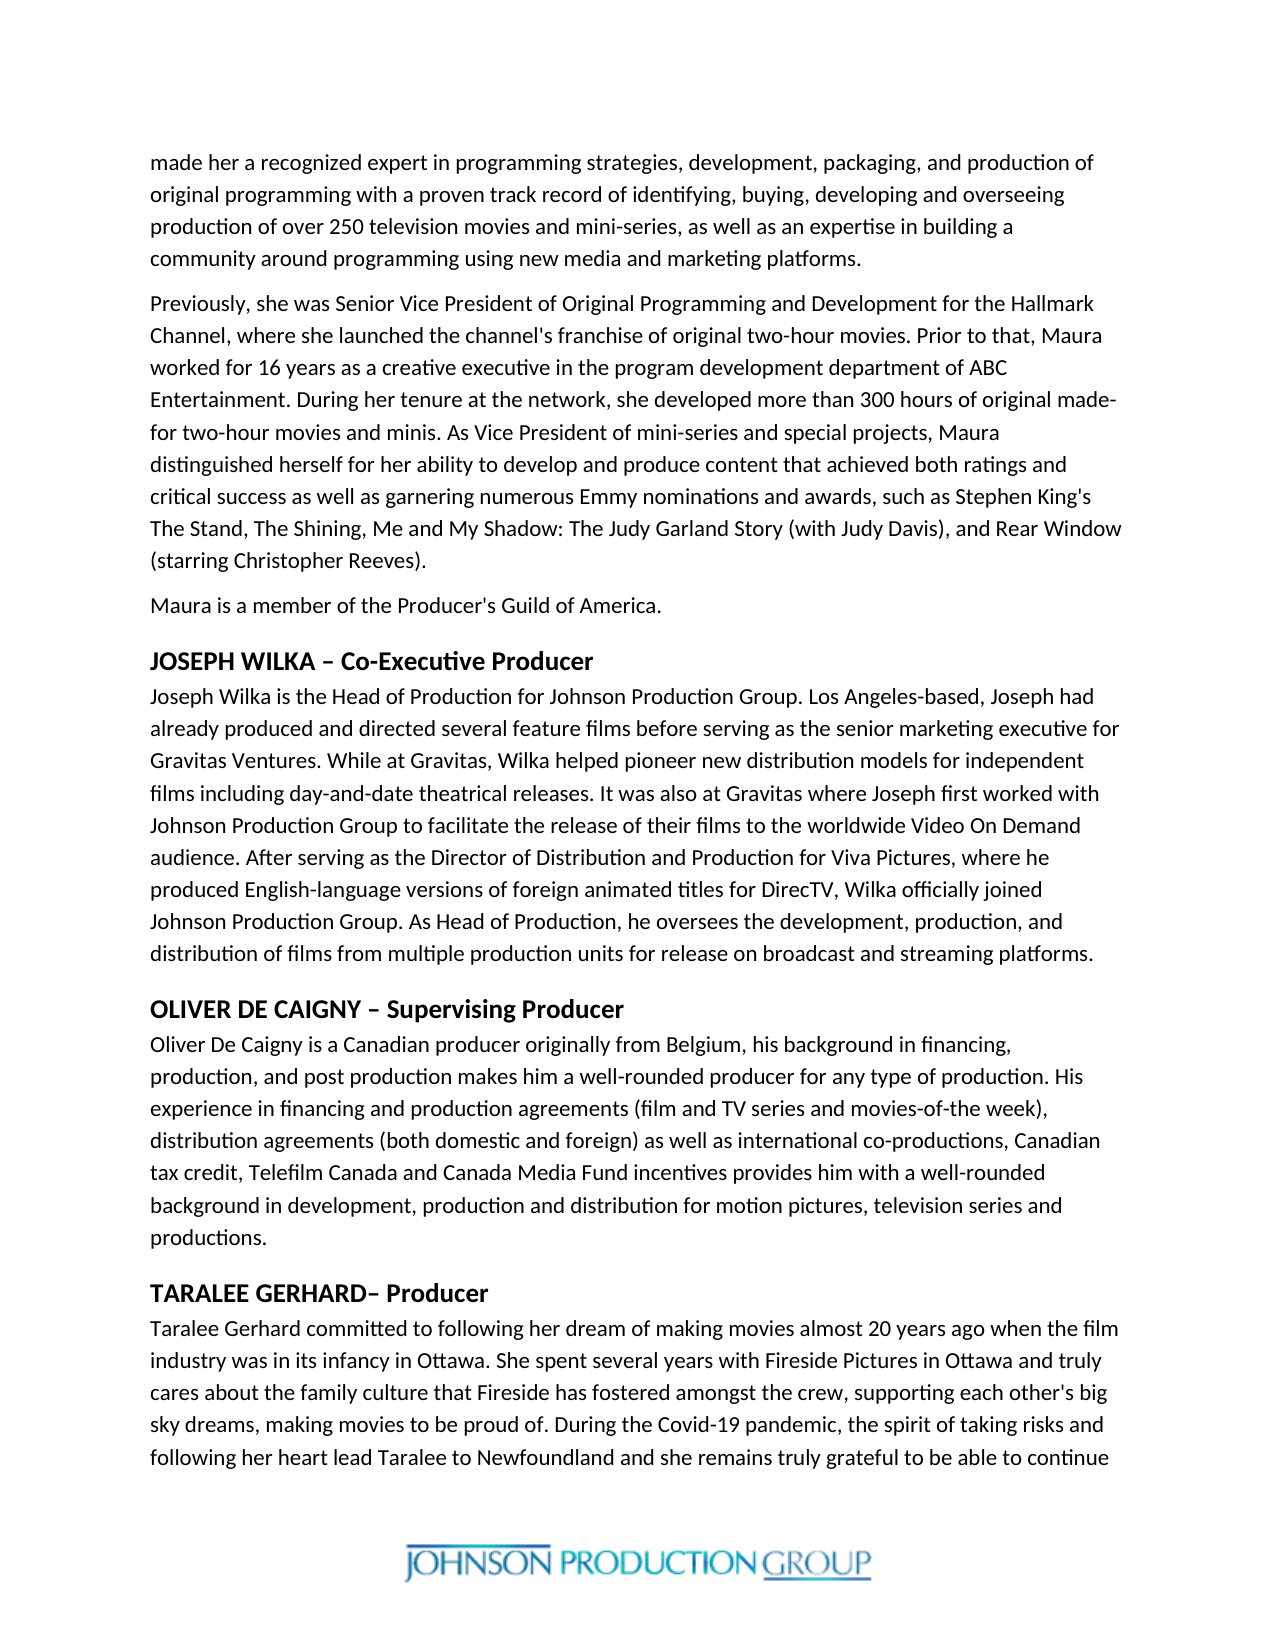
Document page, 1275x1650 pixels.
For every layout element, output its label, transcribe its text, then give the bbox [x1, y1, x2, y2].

subtitle JOSEPH WILKA – Co-Executive Producer [150, 644, 1125, 677]
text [150, 148, 1125, 272]
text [150, 1314, 1125, 1471]
text Previously, she was Senior Vice President of Original Programming and Development for the Hallmark Channel, where she launched the channel's franchise of original two-hour movies. Prior to that, Maura worked for 16 years as a creative executive in the program development department of ABC Entertainment. During her tenure at the network, she developed more than 300 hours of original made-for two-hour movies and minis. As Vice President of mini-series and special projects, Maura distinguished herself for her ability to develop and produce content that achieved both ratings and critical success as well as garnering numerous Emmy nominations and awards, such as Stephen King's The Stand, The Shining, Me and My Shadow: The Judy Garland Story (with Judy Davis), and Rear Window (starring Christopher Reeves). [150, 289, 1125, 574]
text OLIVER DE CAIGNY – Supervising Producer Oliver De Caigny is a Canadian producer originally from Belgium, his background in financing, production, and post production makes him a well-rounded producer for any type of production. His experience in financing and production agreements (film and TV series and movies-of-the week), distribution agreements (both domestic and foreign) as well as international co-productions, Canadian tax credit, Telefilm Canada and Canada Media Fund incentives provides him with a well-rounded background in development, production and distribution for motion pictures, television series and productions. [150, 993, 1125, 1251]
text Maura is a member of the Producer's Guild of America. [150, 591, 1125, 619]
subtitle TARALEE GERHARD– Producer [150, 1276, 1125, 1309]
picture [400, 1543, 876, 1584]
text Joseph Wilka is the Head of Production for Johnson Production Group. Los Angeles-based, Joseph had already produced and directed several feature films before serving as the senior marketing executive for Gravitas Ventures. While at Gravitas, Wilka helped pioneer new distribution models for independent films including day-and-date theatrical releases. It was also at Gravitas where Joseph first worked with Johnson Production Group to facilitate the release of their films to the worldwide Video On Demand audience. After serving as the Director of Distribution and Production for Viva Pictures, where he produced English-language versions of foreign animated titles for DirecTV, Wilka officially joined Johnson Production Group. As Head of Production, he oversees the development, production, and distribution of films from multiple production units for release on broadcast and streaming platforms. [150, 682, 1125, 968]
